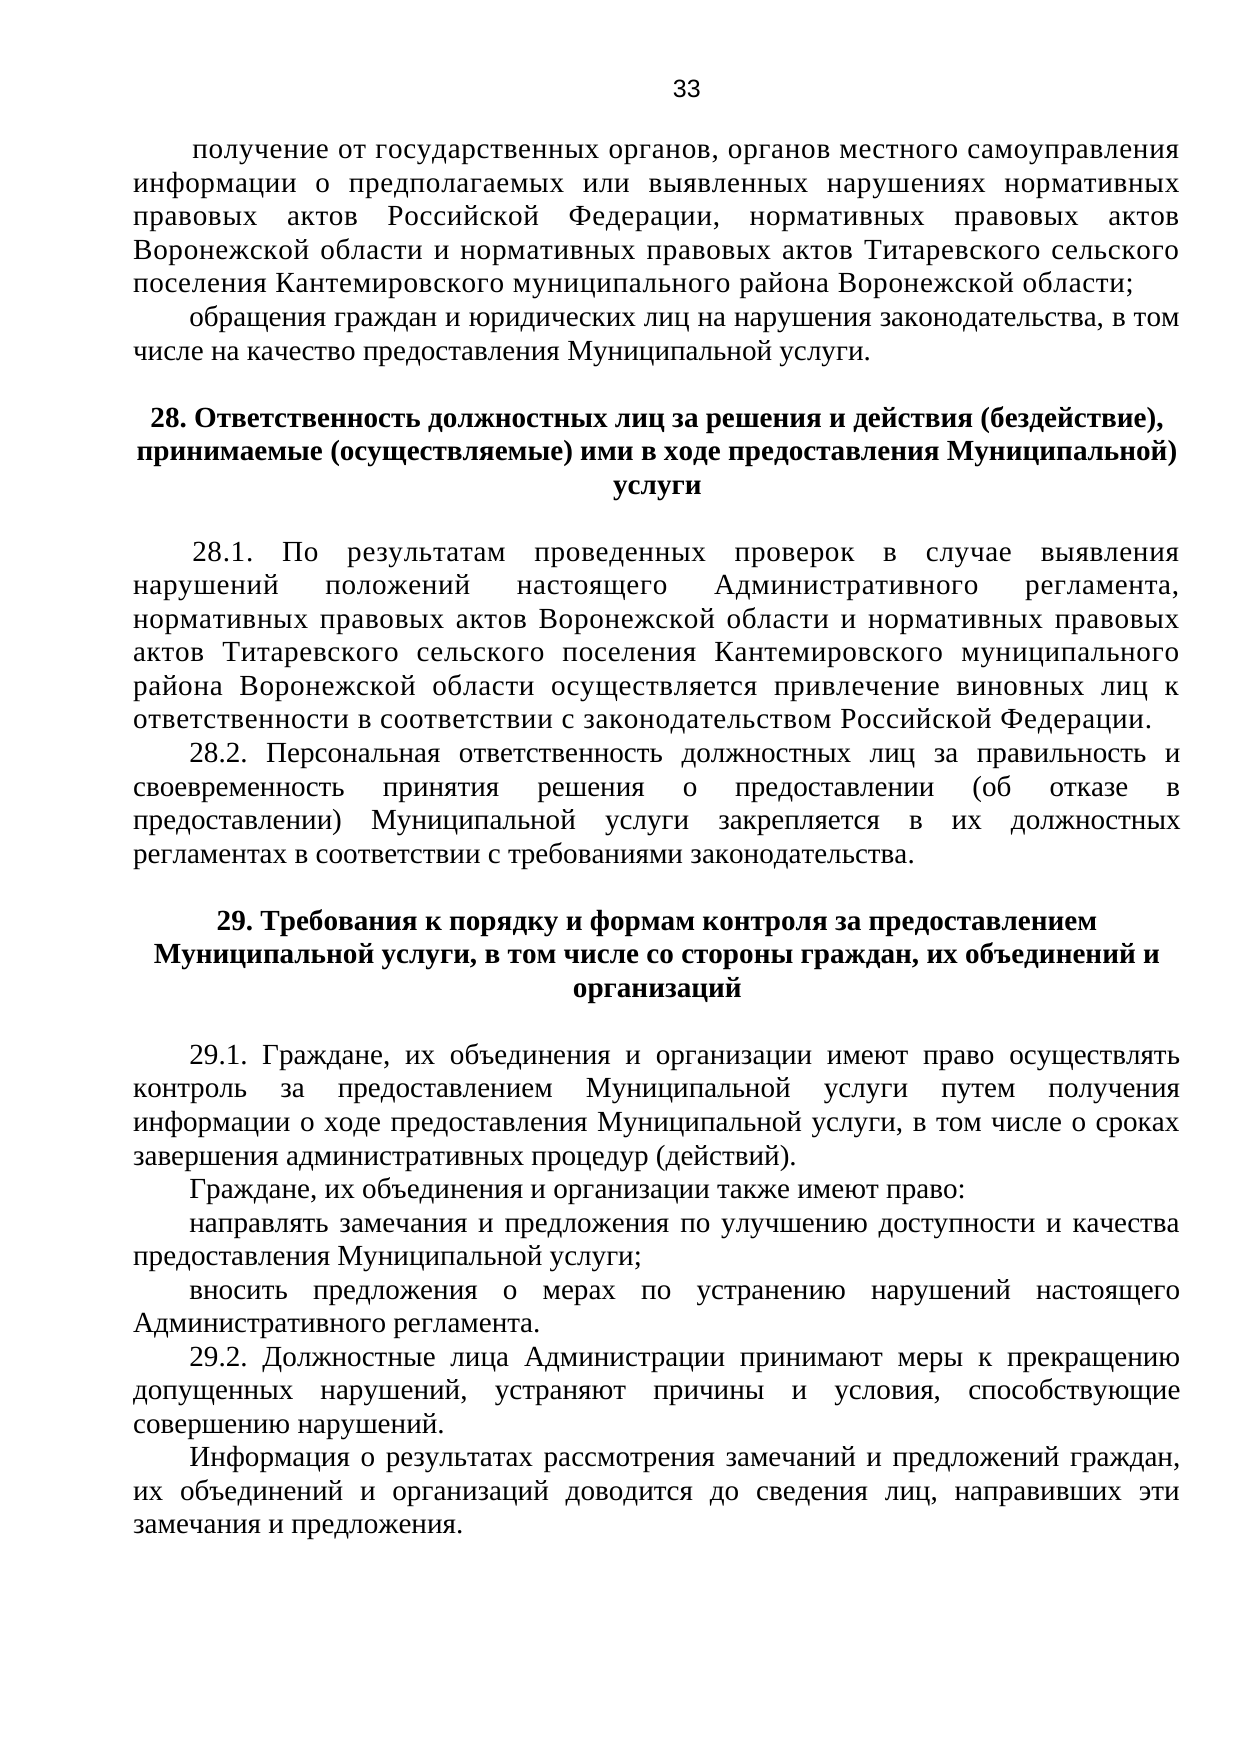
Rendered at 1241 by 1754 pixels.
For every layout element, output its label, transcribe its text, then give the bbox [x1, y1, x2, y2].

text вносить предложения о мерах по устранению нарушений настоящего Административного регламента. [133, 1272, 1181, 1339]
title 28. Ответственность должностных лиц за решения и действия (бездействие), принимаемые (осуществляемые) ими в ходе предоставления Муниципальной) услуги [133, 400, 1181, 500]
text 28.2. Персональная ответственность должностных лиц за правильность и своевременность принятия решения о предоставлении (об отказе в предоставлении) Муниципальной услуги закрепляется в их должностных регламентах в соответствии с требованиями законодательства. [133, 735, 1181, 869]
text Граждане, их объединения и организации также имеют право: [133, 1171, 1181, 1205]
text получение от государственных органов, органов местного самоуправления информации о предполагаемых или выявленных нарушениях нормативных правовых актов Российской Федерации, нормативных правовых актов Воронежской области и нормативных правовых актов Титаревского сельского поселения Кантемировского муниципального района Воронежской области; [133, 131, 1181, 299]
text Информация о результатах рассмотрения замечаний и предложений граждан, их объединений и организаций доводится до сведения лиц, направивших эти замечания и предложения. [133, 1439, 1181, 1540]
text 28.1. По результатам проведенных проверок в случае выявления нарушений положений настоящего Административного регламента, нормативных правовых актов Воронежской области и нормативных правовых актов Титаревского сельского поселения Кантемировского муниципального района Воронежской области осуществляется привлечение виновных лиц к ответственности в соответствии с законодательством Российской Федерации. [133, 534, 1181, 735]
text 29.1. Граждане, их объединения и организации имеют право осуществлять контроль за предоставлением Муниципальной услуги путем получения информации о ходе предоставления Муниципальной услуги, в том числе о сроках завершения административных процедур (действий). [133, 1037, 1181, 1171]
text направлять замечания и предложения по улучшению доступности и качества предоставления Муниципальной услуги; [133, 1205, 1181, 1272]
text обращения граждан и юридических лиц на нарушения законодательства, в том числе на качество предоставления Муниципальной услуги. [133, 299, 1181, 366]
text 29.2. Должностные лица Администрации принимают меры к прекращению допущенных нарушений, устраняют причины и условия, способствующие совершению нарушений. [133, 1339, 1181, 1439]
title 29. Требования к порядку и формам контроля за предоставлением Муниципальной услуги, в том числе со стороны граждан, их объединений и организаций [133, 903, 1181, 1003]
